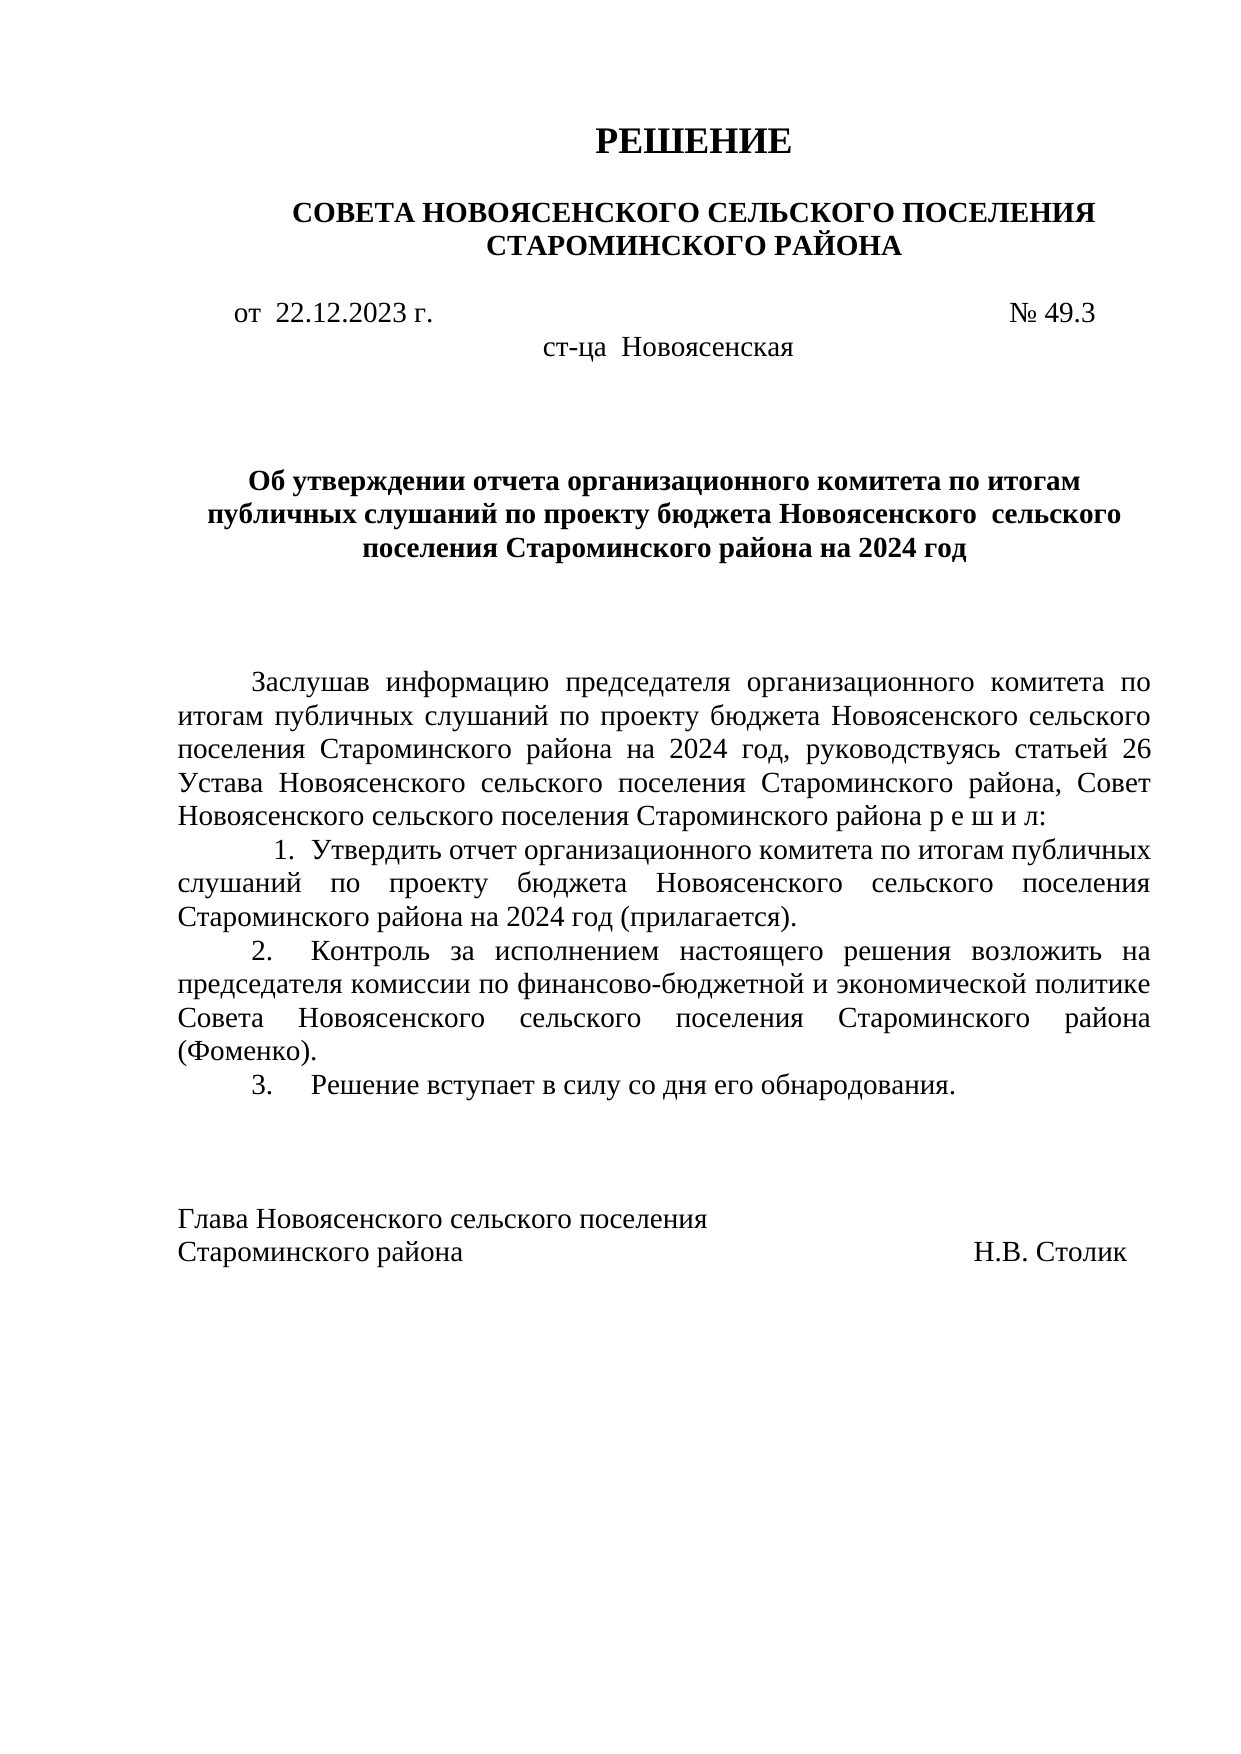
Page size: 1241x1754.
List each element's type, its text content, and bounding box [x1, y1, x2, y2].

title Утвердить отчет организационного комитета по итогам публичных [273, 832, 1152, 866]
text РЕШЕНИЕ [177, 118, 1152, 161]
text Староминского района Н.В. Столик [177, 1234, 1152, 1268]
title Заслушав информацию председателя организационного комитета по итогам публичных слушаний по проекту бюджета Новоясенского сельского поселения Староминского района на 2024 год, руководствуясь статьей 26 Устава Новоясенского сельского поселения Староминского района, Совет Новоясенского сельского поселения Староминского района р е ш и л: [177, 664, 1152, 832]
title слушаний по проекту бюджета Новоясенского сельского поселения Староминского района на 2024 год (прилагается). [177, 866, 1152, 933]
title Контроль за исполнением настоящего решения возложить на председателя комиссии по финансово-бюджетной и экономической политике Совета Новоясенского сельского поселения Староминского района (Фоменко). [177, 933, 1152, 1067]
text ст-ца Новоясенская [177, 329, 1152, 362]
title Решение вступает в силу со дня его обнародования. [177, 1067, 1152, 1100]
text Глава Новоясенского сельского поселения [177, 1201, 1152, 1234]
text СОВЕТА НОВОЯСЕНСКОГО СЕЛЬСКОГО ПОСЕЛЕНИЯ [177, 195, 1152, 228]
text от 22.12.2023 г. № 49.3 [177, 295, 1152, 329]
text СТАРОМИНСКОГО РАЙОНА [177, 228, 1152, 262]
title Об утверждении отчета организационного комитета по итогам публичных слушаний по проекту бюджета Новоясенского сельского поселения Староминского района на 2024 год [177, 463, 1152, 564]
